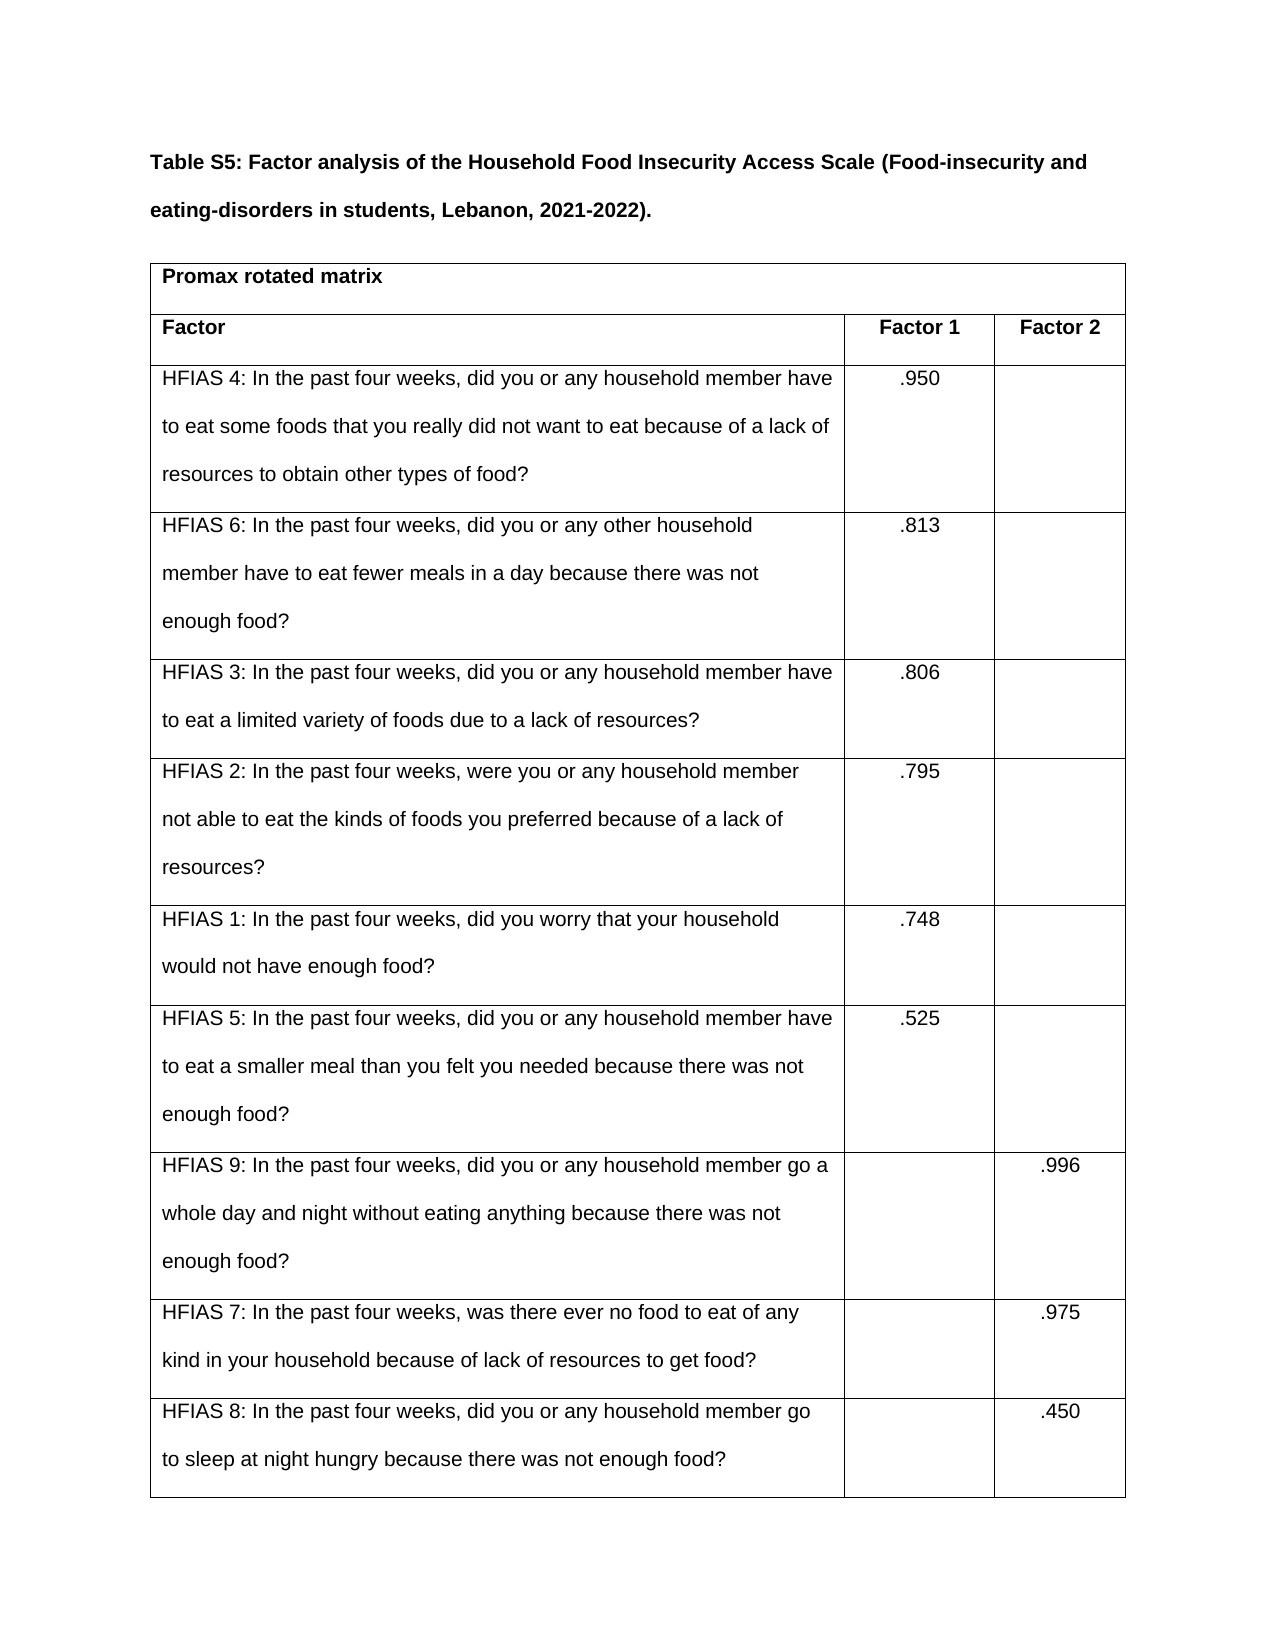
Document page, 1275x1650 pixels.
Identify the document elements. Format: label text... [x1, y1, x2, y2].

table_cell [995, 660, 1125, 758]
table_cell HFIAS 8: In the past four weeks, did you or any household member go to sleep at night hungry because there was not enough food? [151, 1399, 844, 1497]
table_cell [845, 1153, 994, 1299]
table_cell .950 [845, 366, 994, 512]
table_cell HFIAS 6: In the past four weeks, did you or any other household member have to eat fewer meals in a day because there was not enough food? [151, 513, 844, 659]
table_cell [995, 513, 1125, 659]
table_cell HFIAS 7: In the past four weeks, was there ever no food to eat of any kind in your household because of lack of resources to get food? [151, 1300, 844, 1398]
table_cell [995, 906, 1125, 1004]
table_cell [845, 1300, 994, 1398]
table_cell HFIAS 3: In the past four weeks, did you or any household member have to eat a limited variety of foods due to a lack of resources? [151, 660, 844, 758]
table_cell .813 [845, 513, 994, 659]
text Table S5: Factor analysis of the Household Food Insecurity Access Scale (Food-insecurity and eating-disorders in students, Lebanon, 2021-2022). [150, 150, 1125, 222]
table_cell HFIAS 5: In the past four weeks, did you or any household member have to eat a smaller meal than you felt you needed because there was not enough food? [151, 1006, 844, 1152]
table_cell Factor 2 [995, 315, 1125, 365]
table_cell .975 [995, 1300, 1125, 1398]
table_cell HFIAS 9: In the past four weeks, did you or any household member go a whole day and night without eating anything because there was not enough food? [151, 1153, 844, 1299]
table_cell [995, 366, 1125, 512]
table_cell .996 [995, 1153, 1125, 1299]
table_cell [845, 1399, 994, 1497]
table_cell .748 [845, 906, 994, 1004]
table_cell .450 [995, 1399, 1125, 1497]
table_cell HFIAS 2: In the past four weeks, were you or any household member not able to eat the kinds of foods you preferred because of a lack of resources? [151, 759, 844, 905]
table_cell Factor [151, 315, 844, 365]
table_cell .525 [845, 1006, 994, 1152]
table_cell HFIAS 1: In the past four weeks, did you worry that your household would not have enough food? [151, 906, 844, 1004]
table_cell [995, 759, 1125, 905]
table_cell HFIAS 4: In the past four weeks, did you or any household member have to eat some foods that you really did not want to eat because of a lack of resources to obtain other types of food? [151, 366, 844, 512]
table_header Promax rotated matrix [151, 264, 1125, 314]
table_cell .806 [845, 660, 994, 758]
table_cell [995, 1006, 1125, 1152]
table_cell .795 [845, 759, 994, 905]
table_cell Factor 1 [845, 315, 994, 365]
